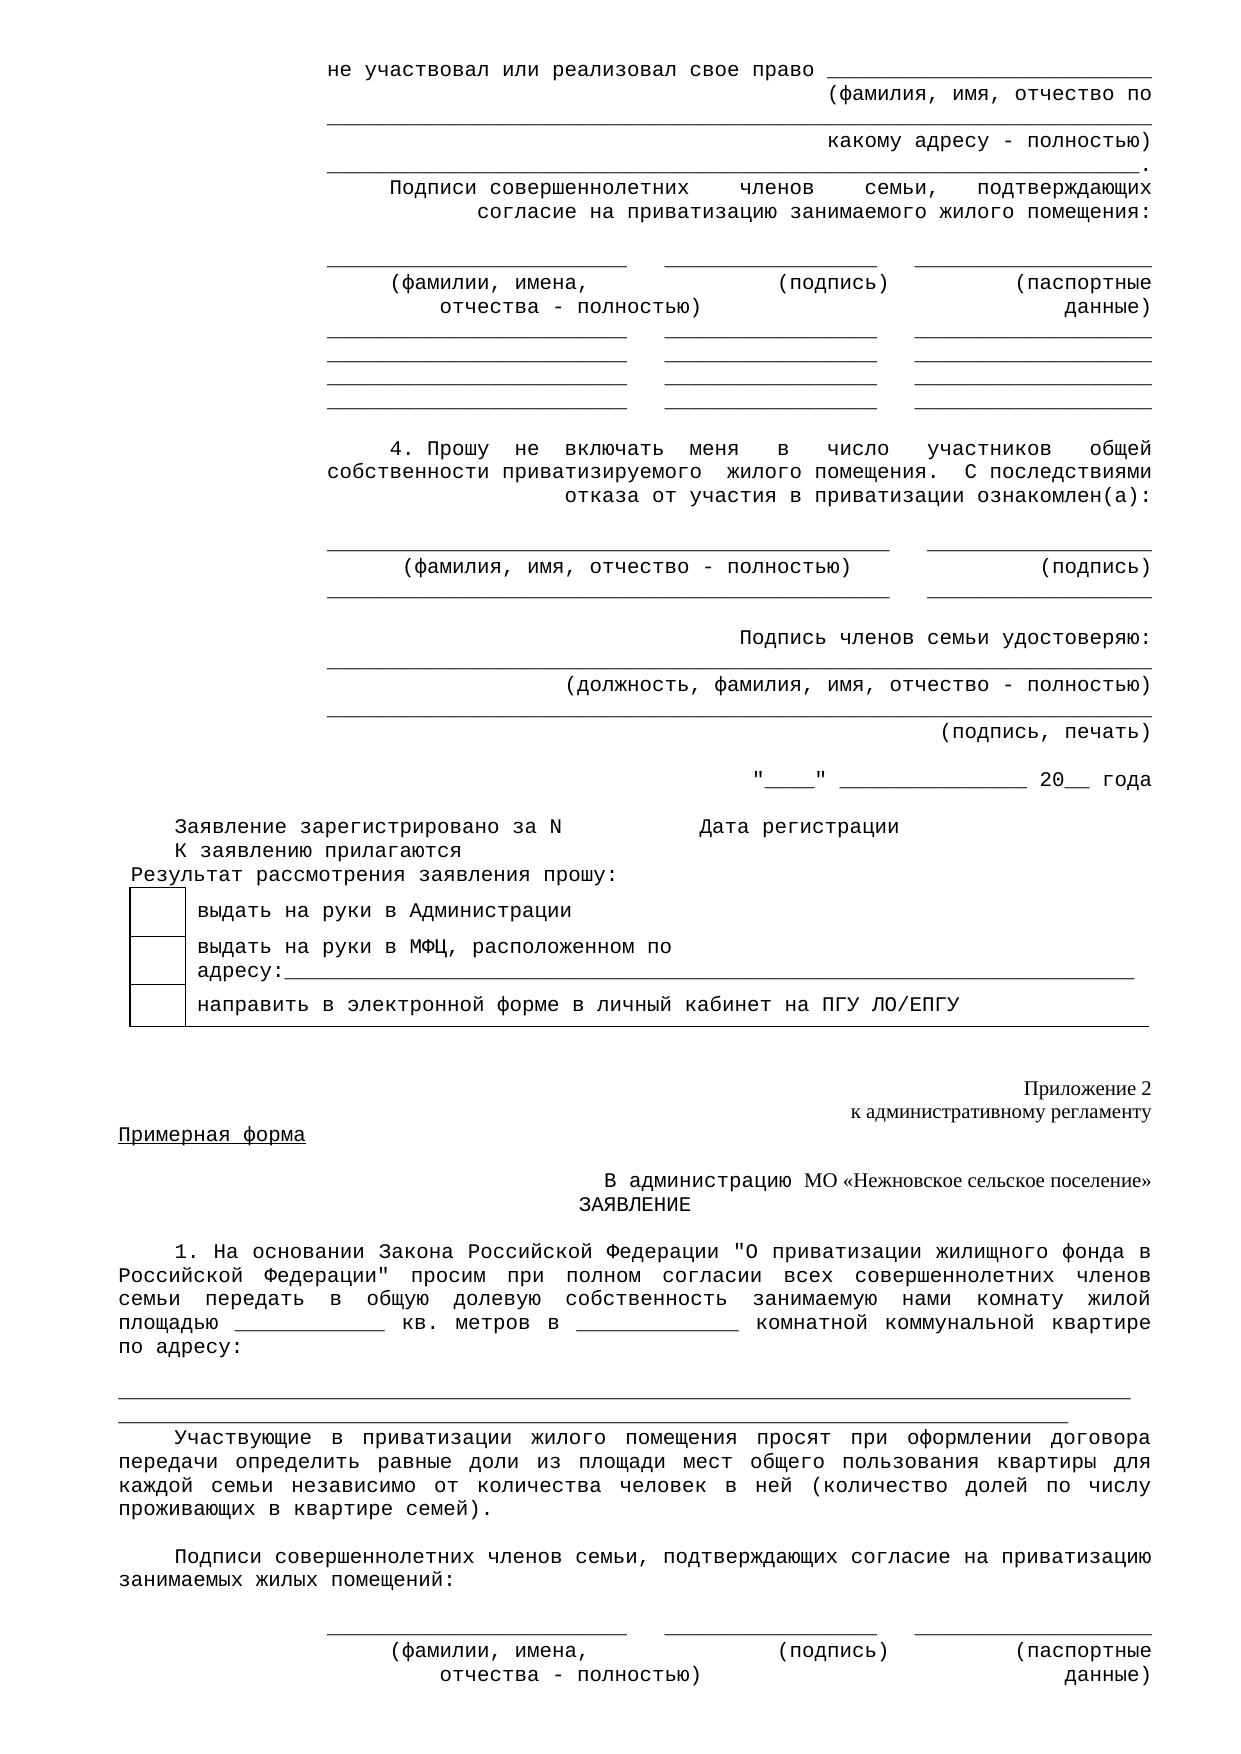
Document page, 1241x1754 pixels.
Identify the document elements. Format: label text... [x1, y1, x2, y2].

text __________________________________________________________________ [118, 650, 1152, 674]
text Примерная форма [118, 1123, 1152, 1147]
table_cell [131, 937, 141, 984]
text какому адресу - полностью) [118, 130, 1152, 154]
text собственности приватизируемого жилого помещения. С последствиями [118, 461, 1152, 485]
text В администрацию МО «Нежновское сельское поселение» [118, 1168, 1152, 1194]
text к административному регламенту [118, 1099, 1152, 1123]
text __________________________________________________________________ [118, 106, 1152, 130]
text _____________________________________________ __________________ [118, 579, 1152, 603]
text (фамилии, имена, (подпись) (паспортные [118, 1640, 1152, 1664]
table_cell выдать на руки в МФЦ, расположенном по адресу:____________________________________________________________________ [186, 936, 1149, 984]
text _____________________________________________ __________________ [118, 532, 1152, 556]
text ________________________ _________________ ___________________ [118, 319, 1152, 343]
text (фамилия, имя, отчество - полностью) (подпись) [118, 556, 1152, 579]
text __________________________________________________________________ [118, 698, 1152, 721]
text ________________________ _________________ ___________________ [118, 343, 1152, 367]
text Участвующие в приватизации жилого помещения просят при оформлении договора передачи определить равные доли из площади мест общего пользования квартиры для каждой семьи независимо от количества человек в ней (количество долей по числу проживающих в квартире семей). [118, 1427, 1152, 1522]
text отказа от участия в приватизации ознакомлен(а): [118, 485, 1152, 508]
text Результат рассмотрения заявления прошу: [118, 863, 1152, 887]
text ____________________________________________________________________________ [118, 1404, 1152, 1427]
table_cell [131, 985, 185, 1026]
text "____" _______________ 20__ года [118, 768, 1152, 792]
text (подпись, печать) [118, 721, 1152, 745]
text К заявлению прилагаются [118, 840, 1152, 863]
text ________________________ _________________ ___________________ [118, 248, 1152, 272]
text Заявление зарегистрировано за N Дата регистрации [118, 816, 1152, 840]
text ЗАЯВЛЕНИЕ [118, 1194, 1152, 1217]
text отчества - полностью) данные) [118, 296, 1152, 319]
text 4. Прошу не включать меня в число участников общей [118, 437, 1152, 461]
text отчества - полностью) данные) [118, 1664, 1152, 1687]
text 1. На основании Закона Российской Федерации "О приватизации жилищного фонда в Российской Федерации" просим при полном согласии всех совершеннолетних членов семьи передать в общую долевую собственность занимаемую нами комнату жилой площадью ____________ кв. метров в _____________ комнатной коммунальной квартире по адресу: [118, 1241, 1152, 1359]
text (фамилии, имена, (подпись) (паспортные [118, 272, 1152, 296]
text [118, 154, 1152, 177]
text Подпись членов семьи удостоверяю: [118, 627, 1152, 650]
text (должность, фамилия, имя, отчество - полностью) [118, 674, 1152, 698]
text Приложение 2 [118, 1075, 1152, 1099]
text _________________________________________________________________________________ [118, 1380, 1152, 1404]
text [118, 1617, 1152, 1640]
table_header выдать на руки в Администрации [186, 887, 1149, 936]
table_cell направить в электронной форме в личный кабинет на ПГУ ЛО/ЕПГУ [186, 984, 1149, 1026]
text согласие на приватизацию занимаемого жилого помещения: [118, 201, 1152, 225]
text Подписи совершеннолетних членов семьи, подтверждающих [118, 177, 1152, 201]
table_header [174, 888, 185, 936]
text Подписи совершеннолетних членов семьи, подтверждающих согласие на приватизацию занимаемых жилых помещений: [118, 1546, 1152, 1593]
text не участвовал или реализовал свое право __________________________ [118, 59, 1152, 83]
text ________________________ _________________ ___________________ [118, 390, 1152, 414]
text ________________________ _________________ ___________________ [118, 367, 1152, 390]
table_cell [174, 937, 185, 984]
table_header [131, 888, 141, 936]
text (фамилия, имя, отчество по [118, 83, 1152, 106]
